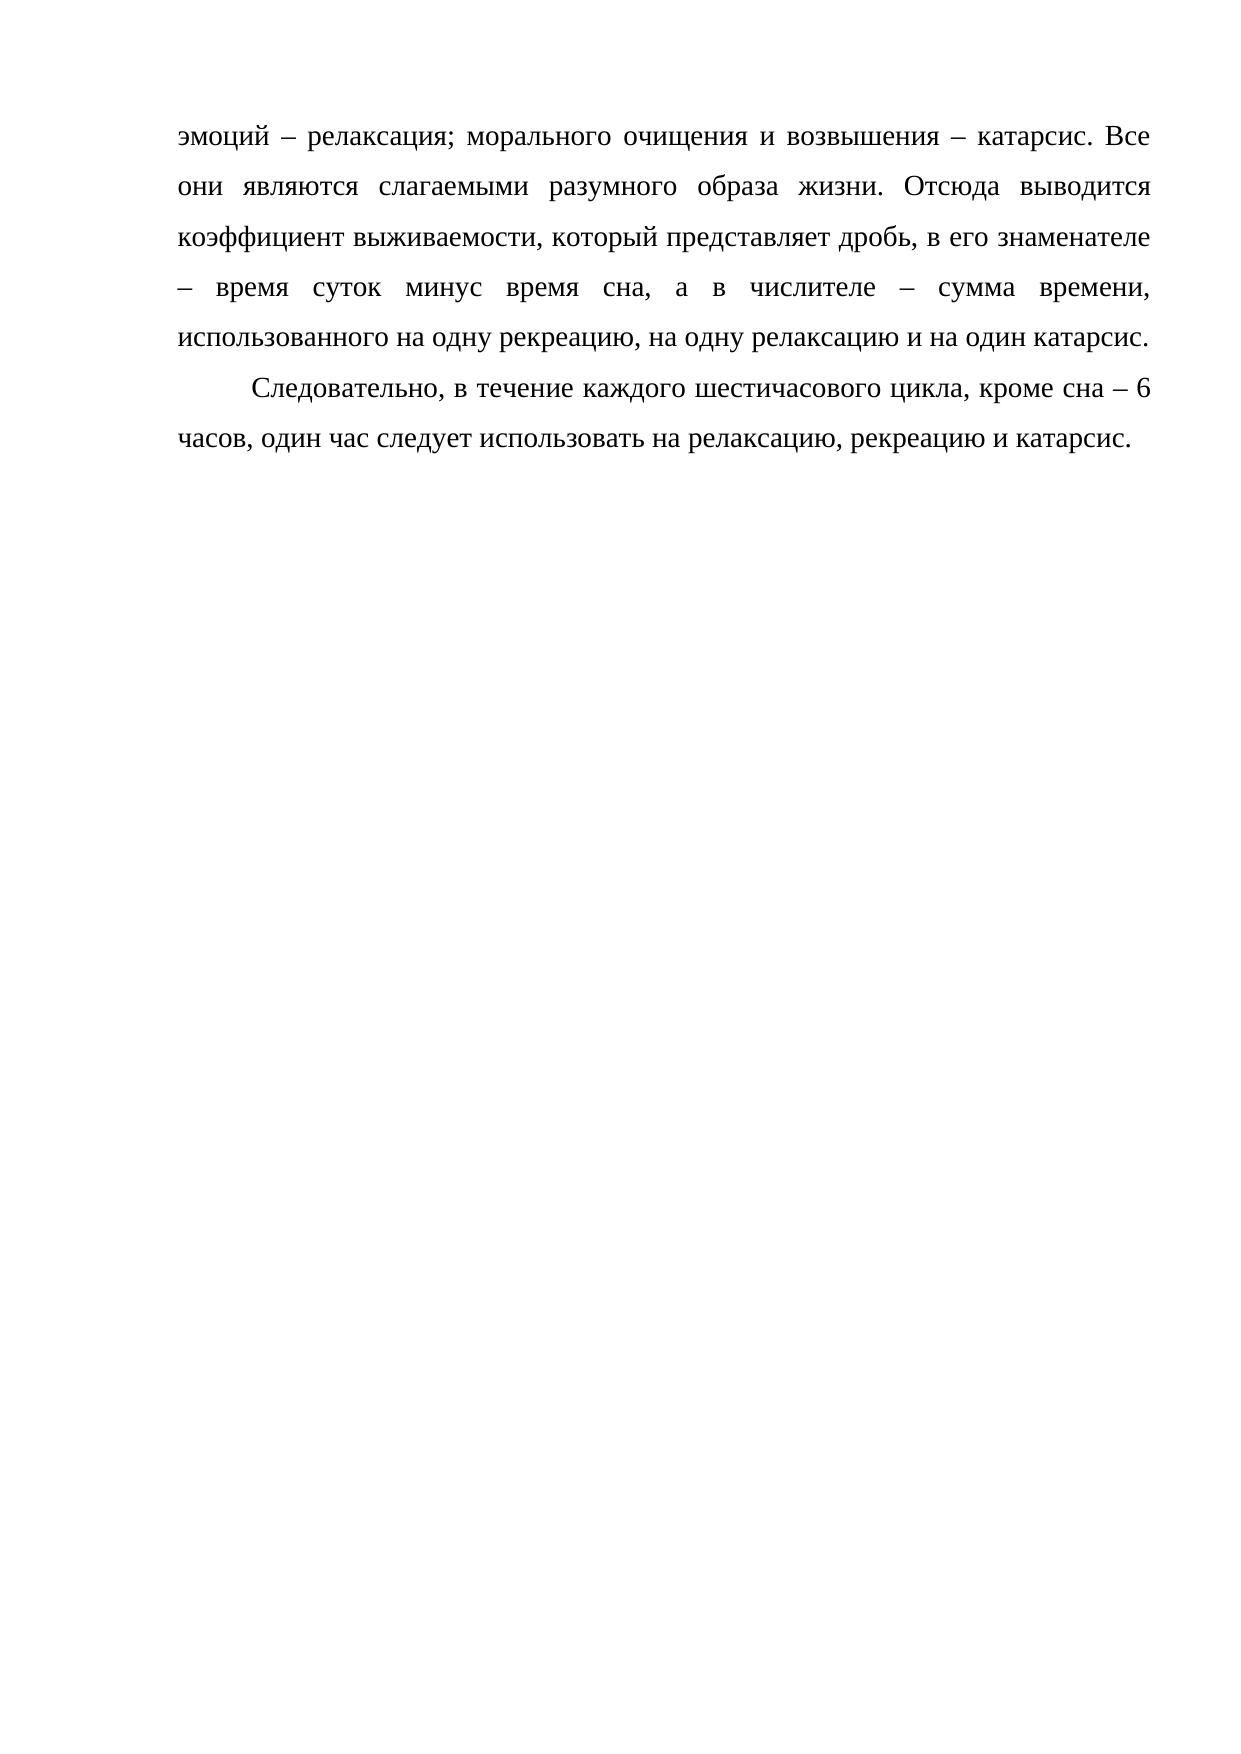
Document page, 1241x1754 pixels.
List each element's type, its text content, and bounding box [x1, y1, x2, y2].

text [177, 118, 1152, 353]
text Следовательно, в течение каждого шестичасового цикла, кроме сна – 6 часов, один час следует использовать на релаксацию, рекреацию и катарсис. [177, 370, 1152, 453]
